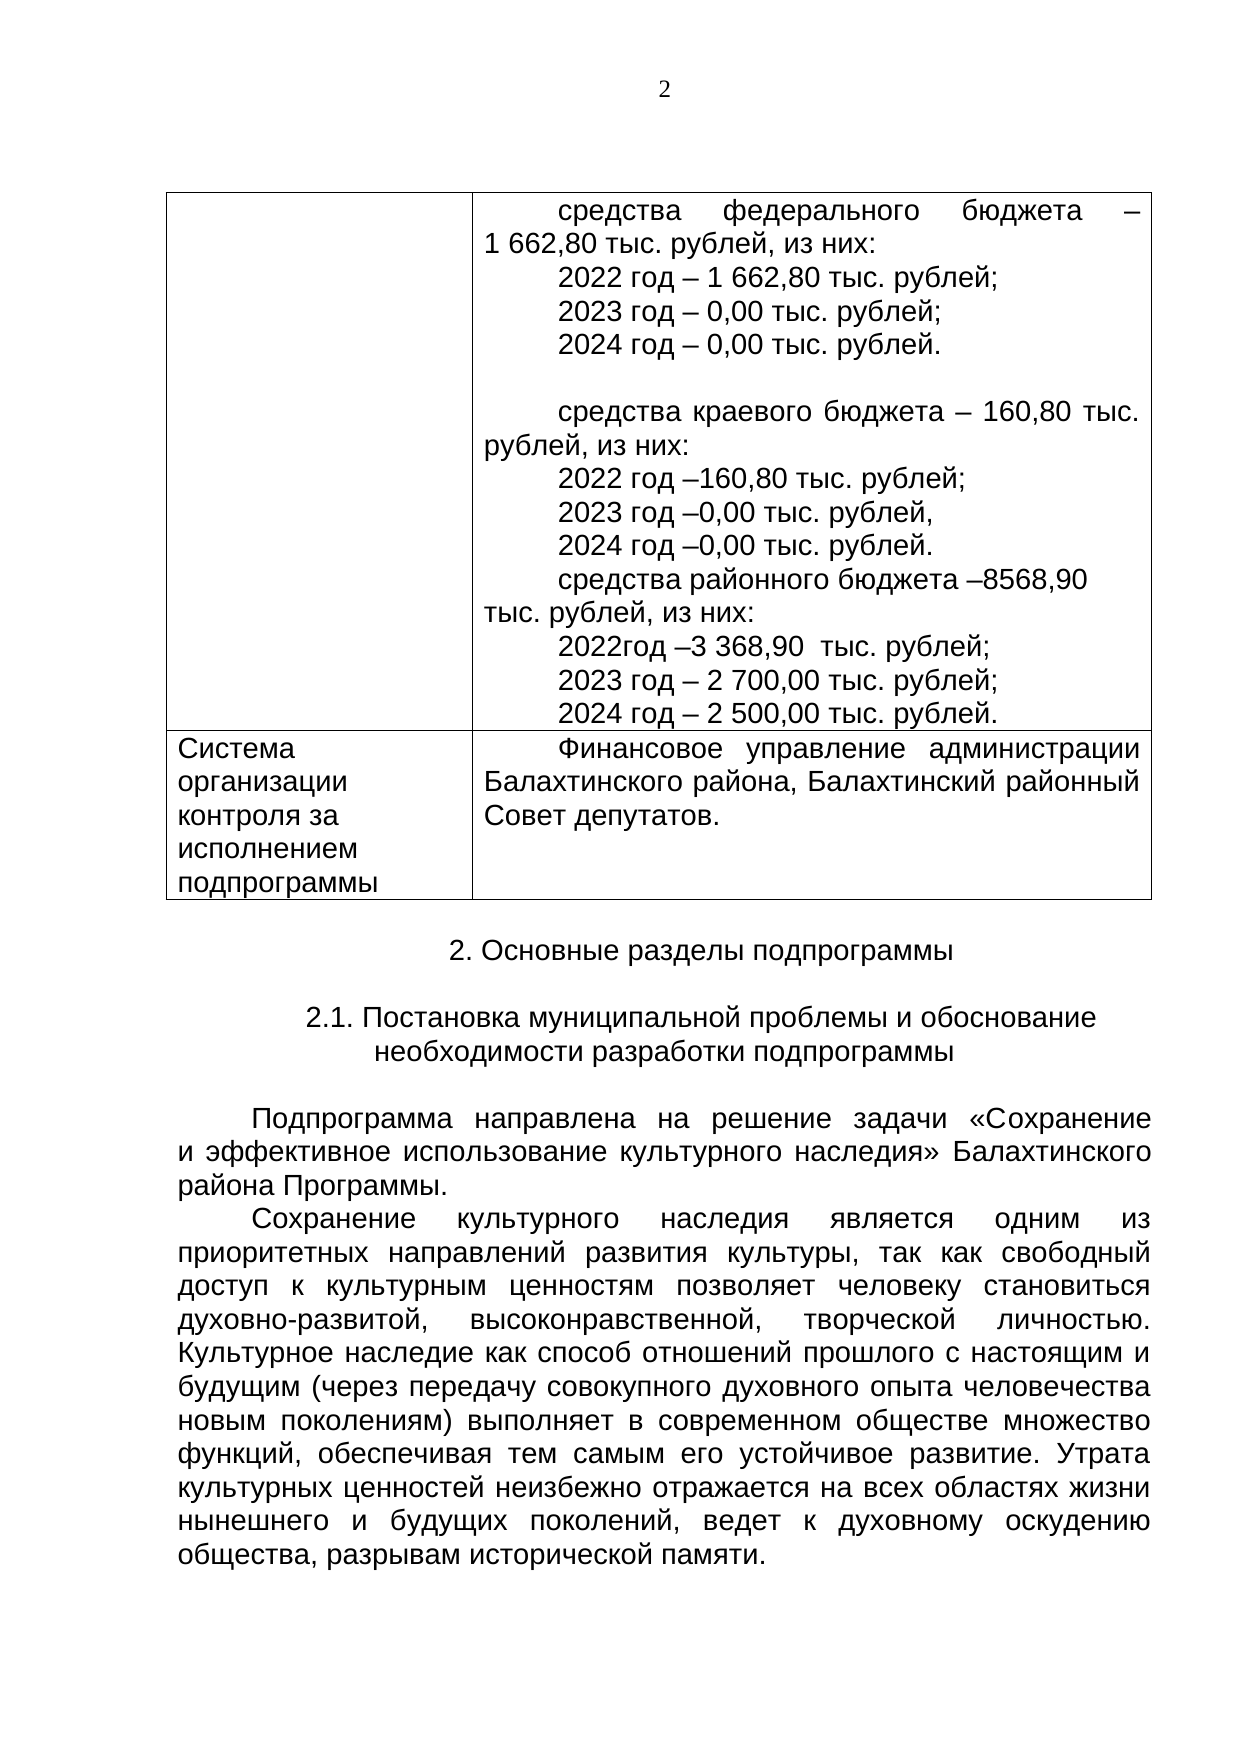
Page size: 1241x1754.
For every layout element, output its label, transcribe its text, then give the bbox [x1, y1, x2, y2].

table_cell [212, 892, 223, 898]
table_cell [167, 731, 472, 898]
text Сохранение культурного наследия является одним из приоритетных направлений развития культуры, так как свободный доступ к культурным ценностям позволяет человеку становиться духовно-развитой, высоконравственной, творческой личностью. Культурное наследие как способ отношений прошлого с настоящим и будущим (через передачу совокупного духовного опыта человечества новым поколениям) выполняет в современном обществе множество функций, обеспечивая тем самым его устойчивое развитие. Утрата культурных ценностей неизбежно отражается на всех областях жизни нынешнего и будущих поколений, ведет к духовному оскудению общества, разрывам исторической памяти. [177, 1201, 1152, 1570]
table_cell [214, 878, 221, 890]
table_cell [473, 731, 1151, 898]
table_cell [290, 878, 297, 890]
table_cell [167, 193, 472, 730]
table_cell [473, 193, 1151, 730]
text Подпрограмма направлена на решение задачи «Сохранение и эффективное использование культурного наследия» Балахтинского района Программы. [177, 1101, 1152, 1201]
text 2.1. Постановка муниципальной проблемы и обоснование необходимости разработки подпрограммы [177, 1000, 1152, 1067]
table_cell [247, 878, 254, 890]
text 2. Основные разделы подпрограммы [177, 933, 1152, 967]
